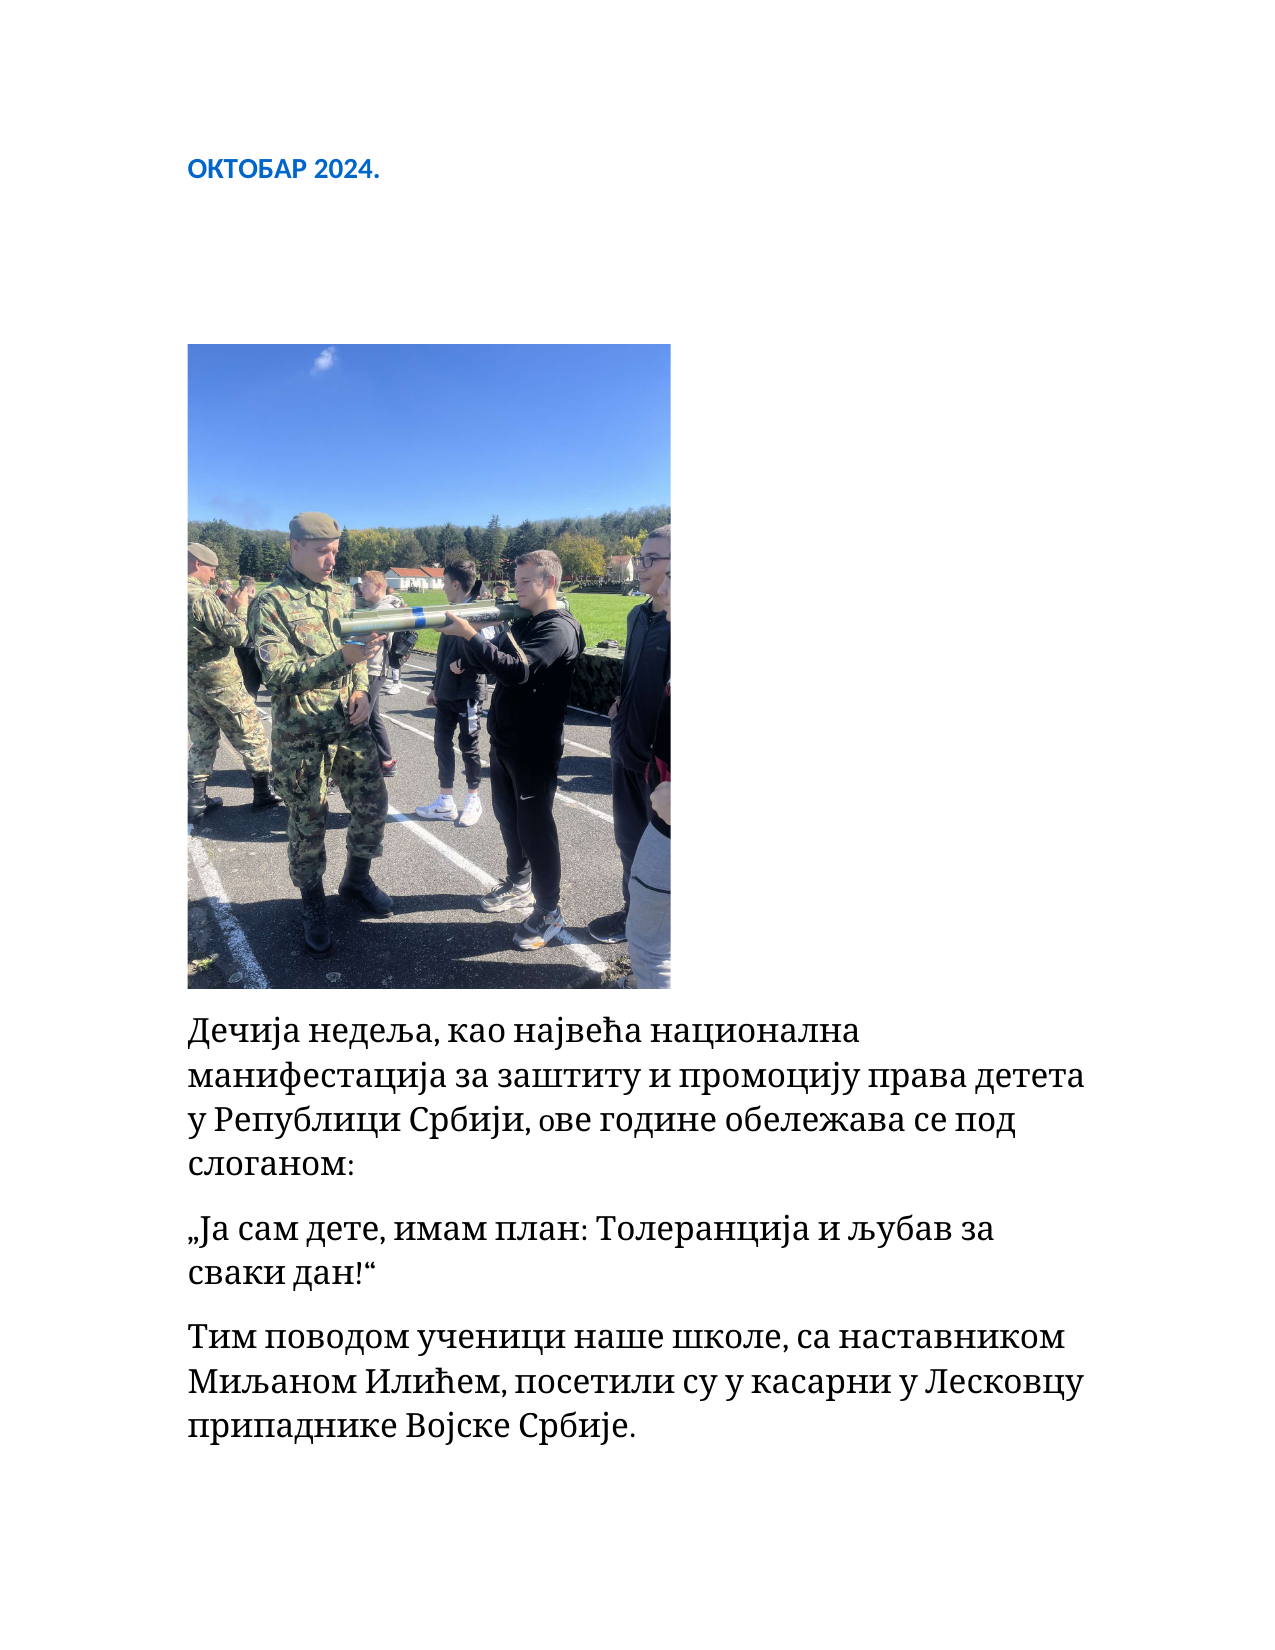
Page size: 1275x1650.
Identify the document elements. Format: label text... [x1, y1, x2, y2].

text Тим поводом ученици наше школе, са наставником Миљаном Илићем, посетили су у касарни у Лесковцу припаднике Војске Србије. [187, 1319, 1087, 1445]
text Дечија недеља, као највећа национална манифестација за заштиту и промоцију права детета у Републици Србији, oве године обележава се под слоганом: [187, 1013, 1087, 1183]
picture [187, 344, 671, 989]
subtitle ОКТОБАР 2024. [187, 150, 1087, 186]
text „Ја сам дете, имам план: Толеранција и љубав за сваки дан!“ [187, 1210, 1087, 1292]
